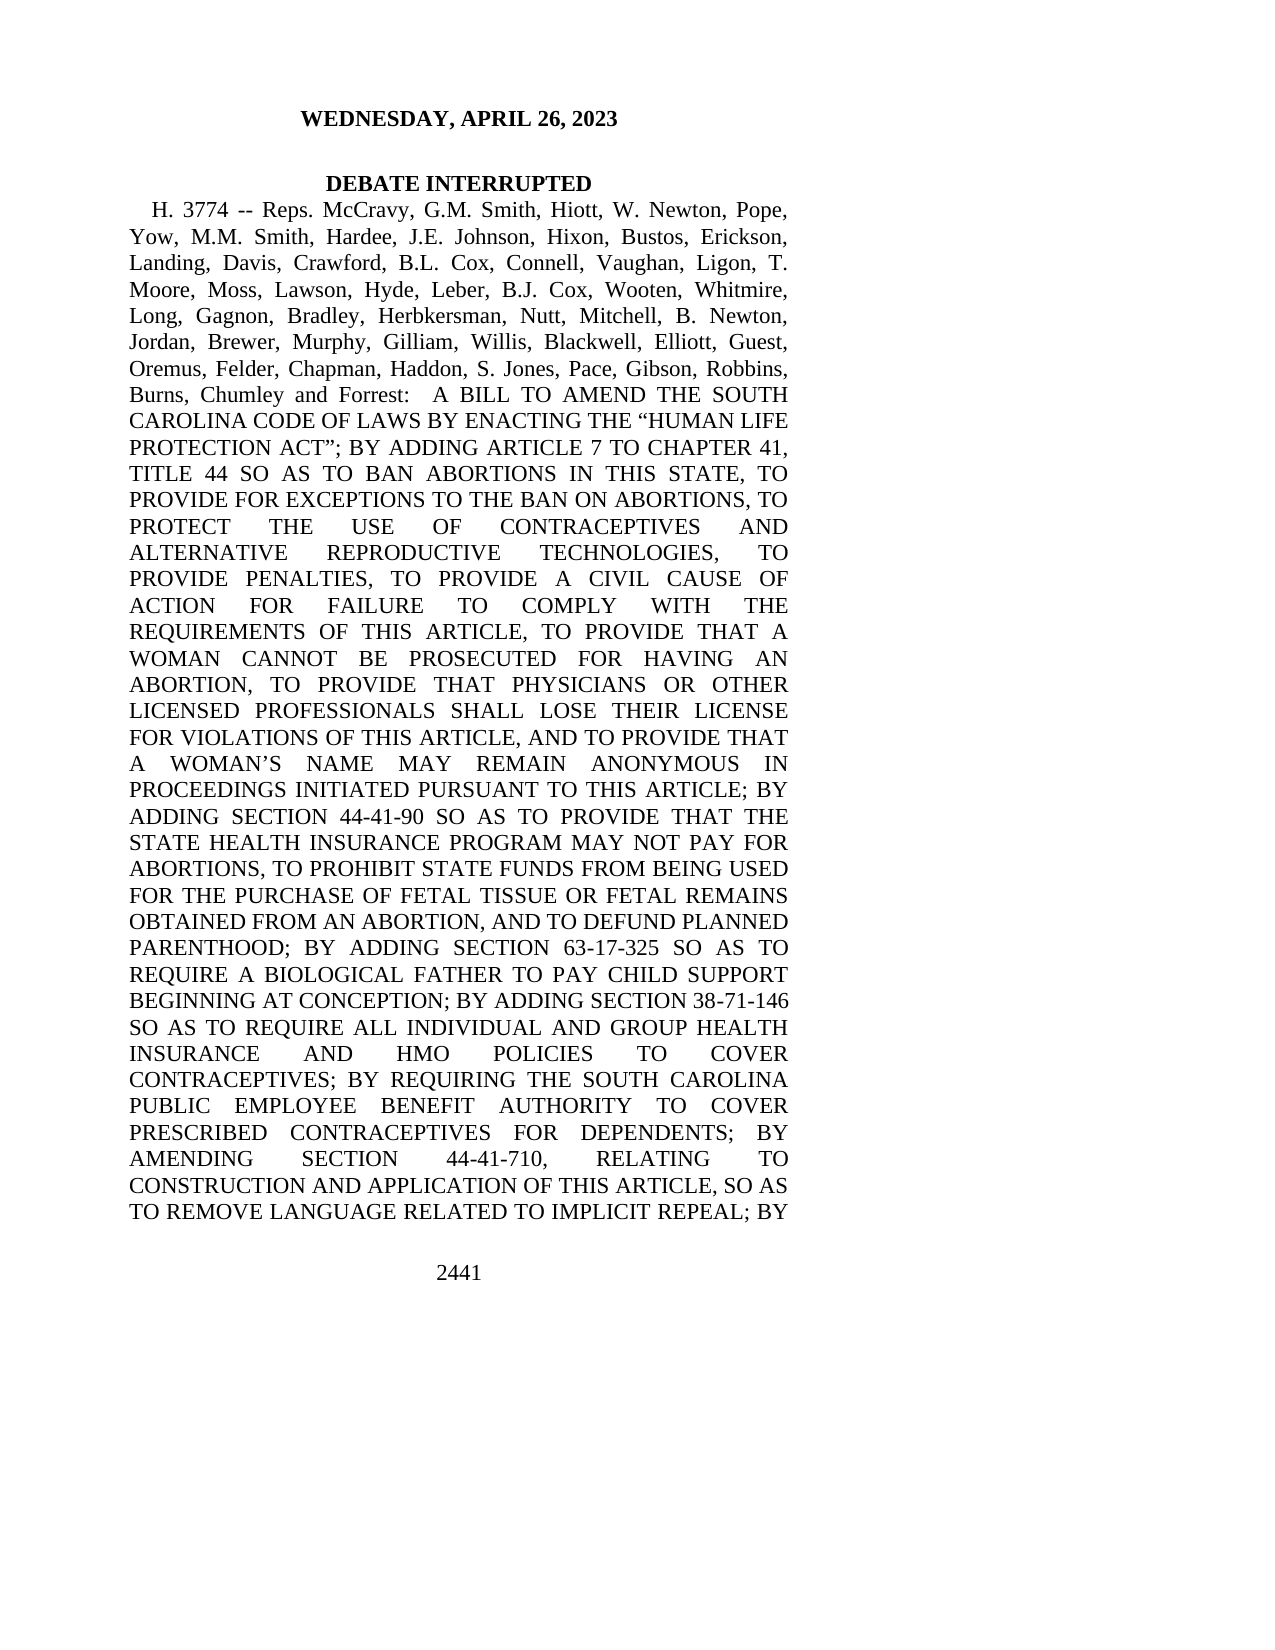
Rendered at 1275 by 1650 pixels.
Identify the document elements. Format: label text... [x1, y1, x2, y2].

text DEBATE INTERRUPTED [129, 170, 789, 197]
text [129, 197, 789, 1224]
